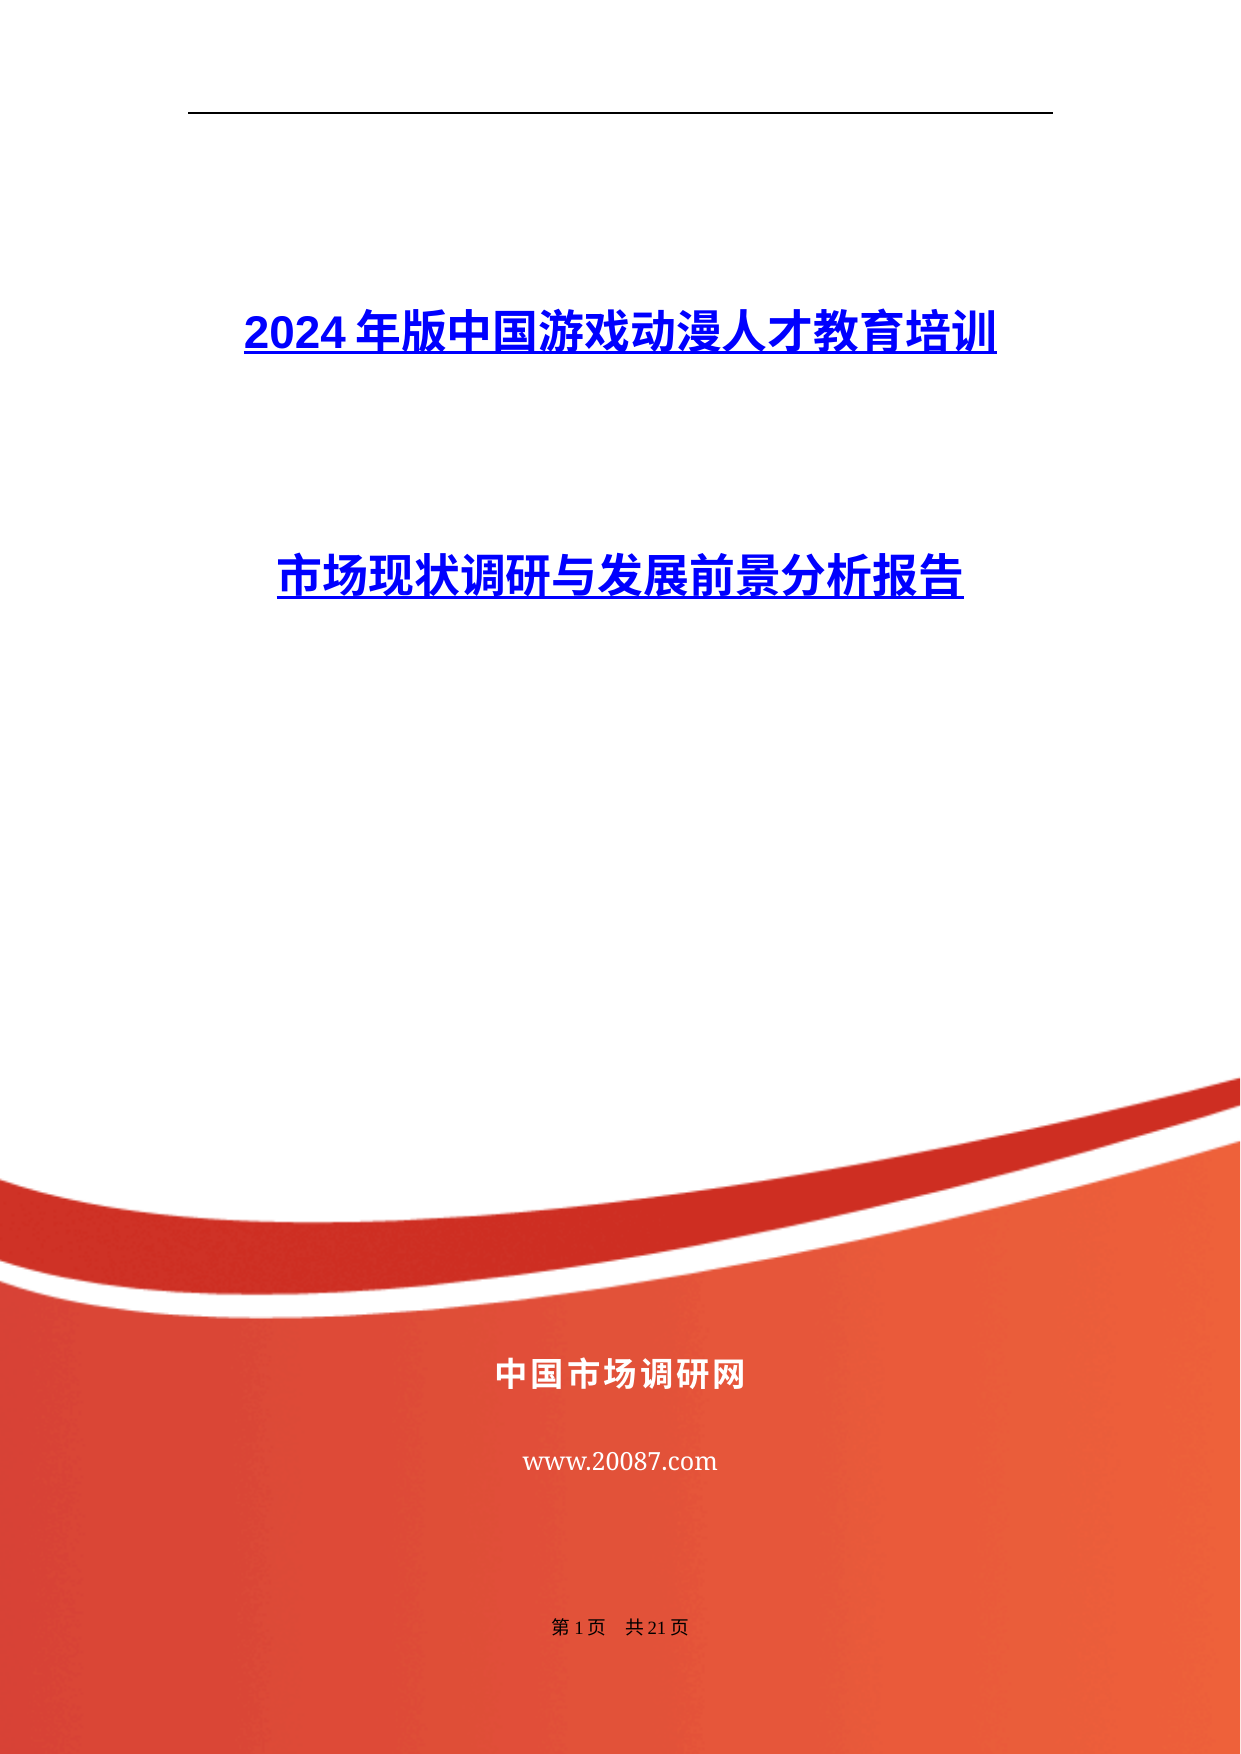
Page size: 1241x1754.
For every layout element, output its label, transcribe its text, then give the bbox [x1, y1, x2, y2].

text www.20087.com [187, 1428, 1053, 1493]
subtitle 中国市场调研网 [187, 1339, 1053, 1404]
picture [0, 1006, 1241, 1754]
table_header 2024年版中国游戏动漫人才教育培训市场现状调研与发展前景分析报告 [188, 207, 1053, 773]
